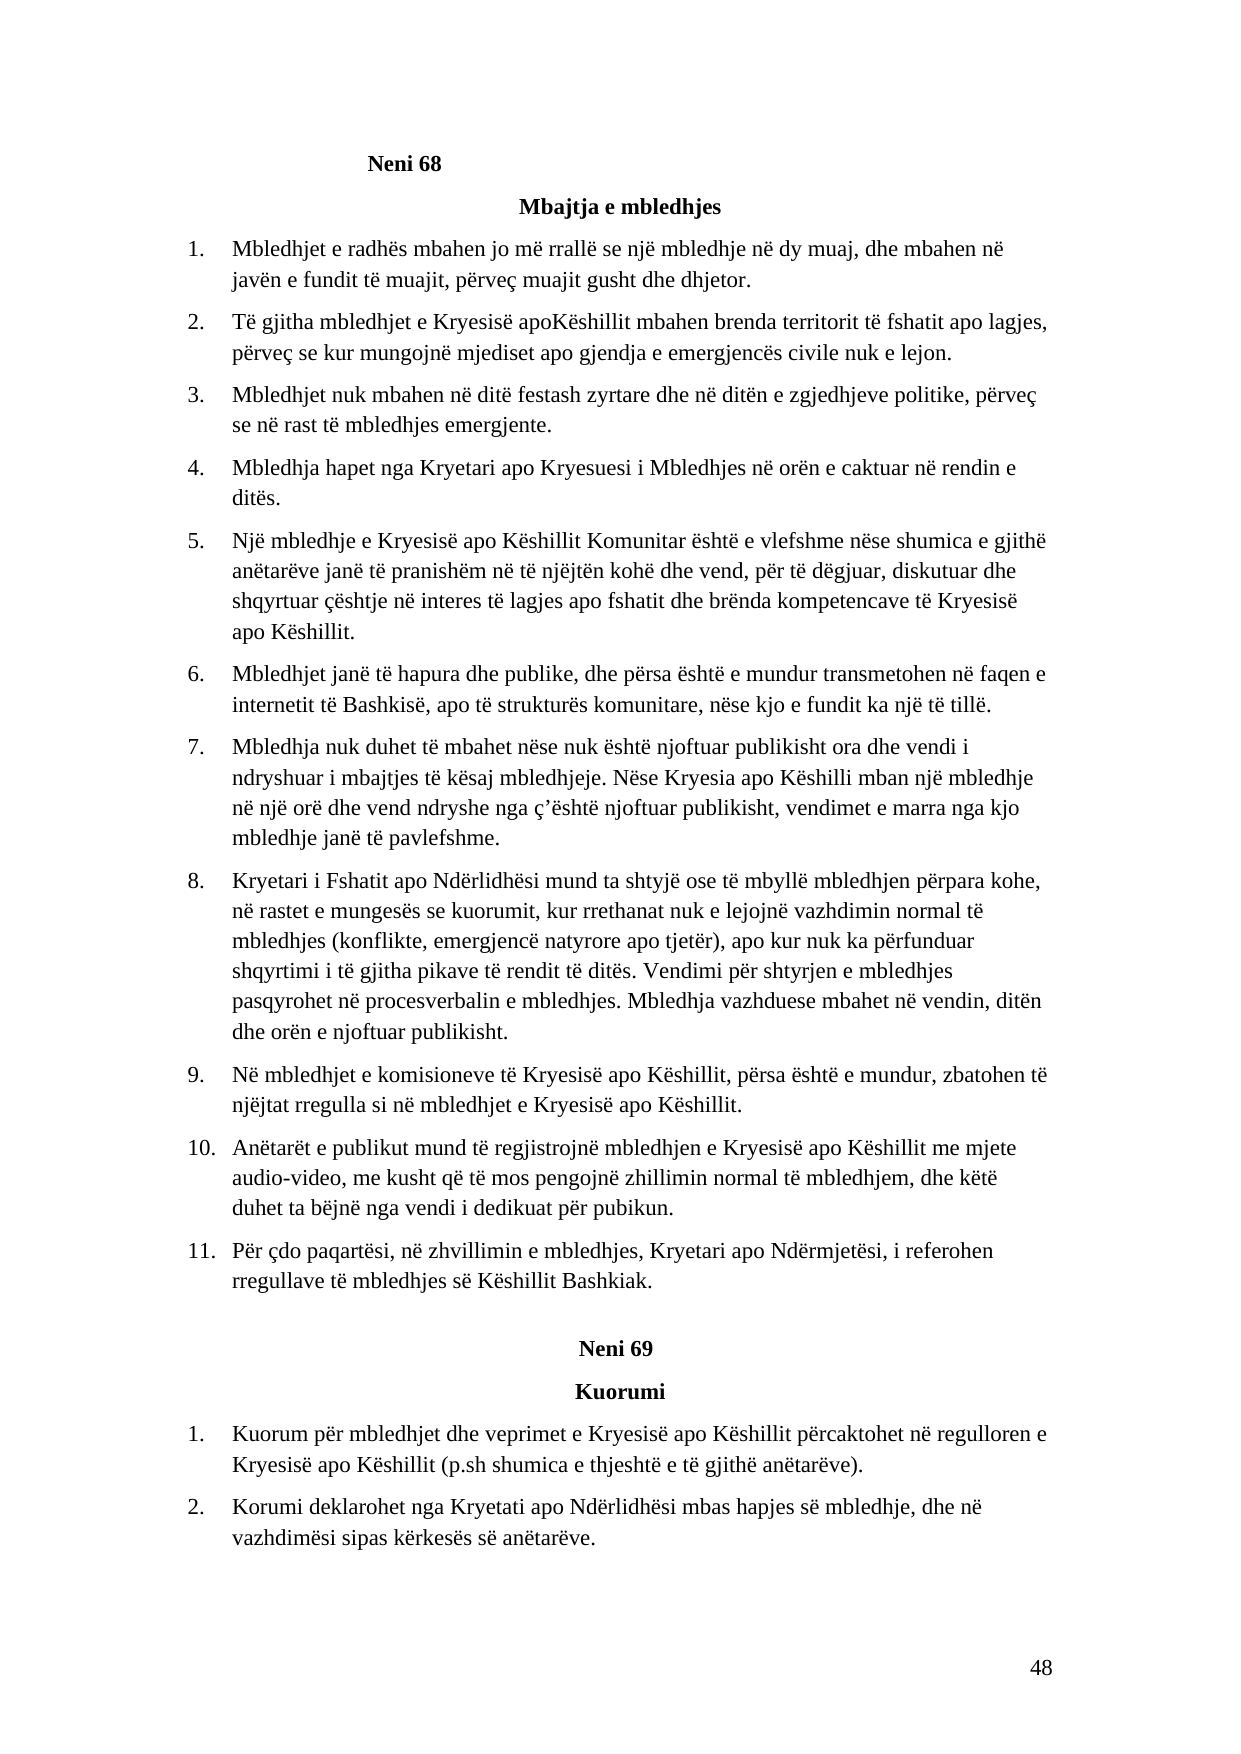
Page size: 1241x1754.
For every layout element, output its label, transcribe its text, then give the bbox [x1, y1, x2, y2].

list Mbledhjet nuk mbahen në ditë festash zyrtare dhe në ditën e zgjedhjeve politike, përveç se në rast të mbledhjes emergjente. [187, 381, 1053, 438]
subtitle Mbajtja e mbledhjes [187, 193, 1053, 219]
list Mbledhjet e radhës mbahen jo më rrallë se një mbledhje në dy muaj, dhe mbahen në javën e fundit të muajit, përveç muajit gusht dhe dhjetor. [187, 235, 1053, 292]
list Anëtarët e publikut mund të regjistrojnë mbledhjen e Kryesisë apo Këshillit me mjete audio-video, me kusht që të mos pengojnë zhillimin normal të mbledhjem, dhe këtë duhet ta bëjnë nga vendi i dedikuat për pubikun. [187, 1134, 1053, 1221]
list Në mbledhjet e komisioneve të Kryesisë apo Këshillit, përsa është e mundur, zbatohen të njëjtat rregulla si në mbledhjet e Kryesisë apo Këshillit. [187, 1061, 1053, 1118]
list Mbledhja hapet nga Kryetari apo Kryesuesi i Mbledhjes në orën e caktuar në rendin e ditës. [187, 454, 1053, 511]
list Për çdo paqartësi, në zhvillimin e mbledhjes, Kryetari apo Ndërmjetësi, i referohen rregullave të mbledhjes së Këshillit Bashkiak. [187, 1237, 1053, 1294]
subtitle Kuorumi [187, 1378, 1053, 1404]
list Të gjitha mbledhjet e Kryesisë apoKëshillit mbahen brenda territorit të fshatit apo lagjes, përveç se kur mungojnë mjediset apo gjendja e emergjencës civile nuk e lejon. [187, 308, 1053, 365]
list Kuorum për mbledhjet dhe veprimet e Kryesisë apo Këshillit përcaktohet në regulloren e Kryesisë apo Këshillit (p.sh shumica e thjeshtë e të gjithë anëtarëve). [187, 1421, 1053, 1477]
list Kryetari i Fshatit apo Ndërlidhësi mund ta shtyjë ose të mbyllë mbledhjen përpara kohe, në rastet e mungesës se kuorumit, kur rrethanat nuk e lejojnë vazhdimin normal të mbledhjes (konflikte, emergjencë natyrore apo tjetër), apo kur nuk ka përfunduar shqyrtimi i të gjitha pikave të rendit të ditës. Vendimi për shtyrjen e mbledhjes pasqyrohet në procesverbalin e mbledhjes. Mbledhja vazhduese mbahet në vendin, ditën dhe orën e njoftuar publikisht. [187, 867, 1053, 1045]
list Mbledhja nuk duhet të mbahet nëse nuk është njoftuar publikisht ora dhe vendi i ndryshuar i mbajtjes të kësaj mbledhjeje. Nëse Kryesia apo Këshilli mban një mbledhje në një orë dhe vend ndryshe nga ç’është njoftuar publikisht, vendimet e marra nga kjo mbledhje janë të pavlefshme. [187, 733, 1053, 850]
list Mbledhjet janë të hapura dhe publike, dhe përsa është e mundur transmetohen në faqen e internetit të Bashkisë, apo të strukturës komunitare, nëse kjo e fundit ka një të tillë. [187, 660, 1053, 717]
list Një mbledhje e Kryesisë apo Këshillit Komunitar është e vlefshme nëse shumica e gjithë anëtarëve janë të pranishëm në të njëjtën kohë dhe vend, për të dëgjuar, diskutuar dhe shqyrtuar çështje në interes të lagjes apo fshatit dhe brënda kompetencave të Kryesisë apo Këshillit. [187, 527, 1053, 644]
list Korumi deklarohet nga Kryetati apo Ndërlidhësi mbas hapjes së mbledhje, dhe në vazhdimësi sipas kërkesës së anëtarëve. [187, 1493, 1053, 1550]
